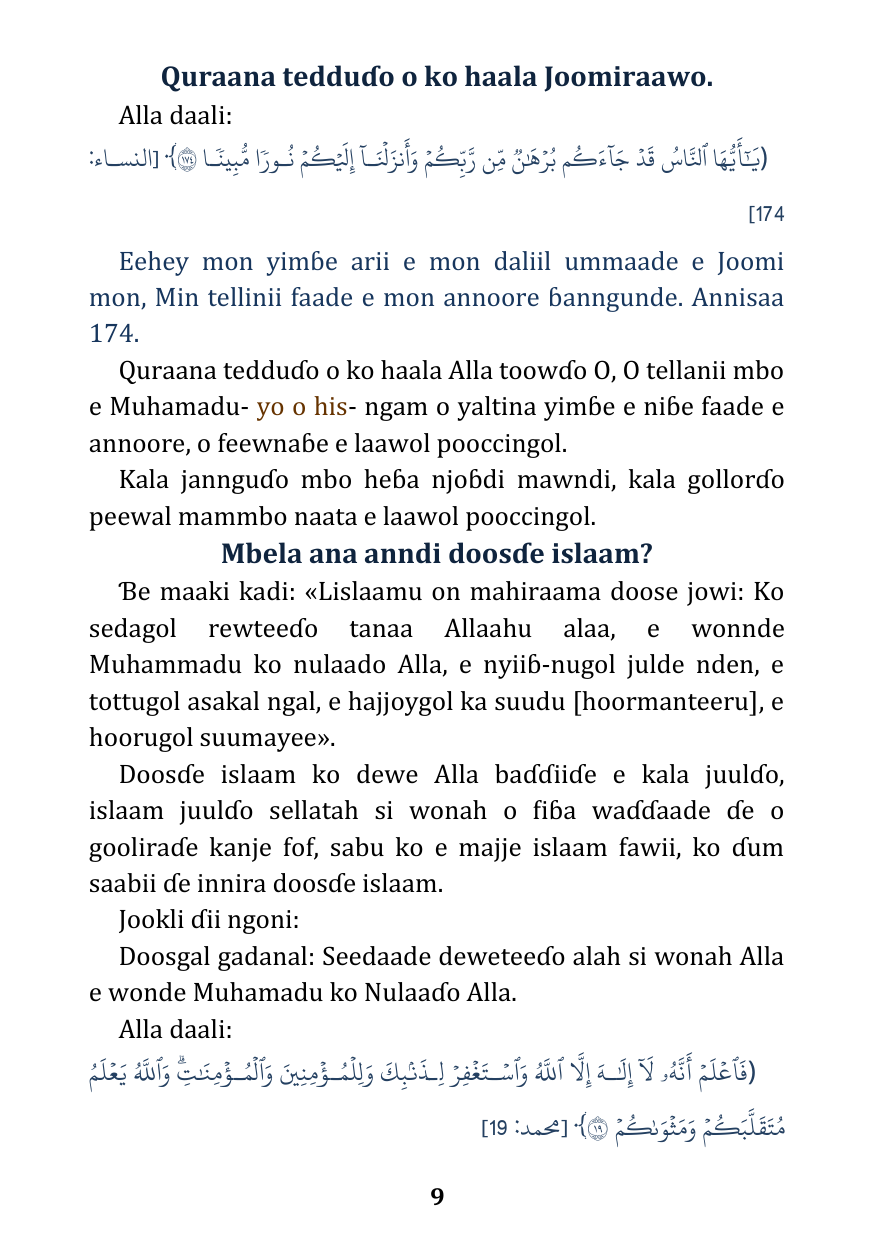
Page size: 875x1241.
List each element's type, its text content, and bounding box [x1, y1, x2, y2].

subtitle Quraana tedduɗo o ko haala Joomiraawo. [89, 59, 785, 93]
text Alla daali: [89, 1013, 785, 1044]
text Jookli ɗii ngoni: [89, 903, 785, 935]
text Doosɗe islaam ko dewe Alla baɗɗiiɗe e kala juulɗo, islaam juulɗo sellatah si wonah o fiɓa waɗɗaade ɗe o gooliraɗe kanje fof, sabu ko e majje islaam fawii, ko ɗum saabii ɗe innira doosɗe islaam. [89, 757, 785, 898]
text Eehey mon yimɓe arii e mon daliil ummaade e Joomi mon, Min tellinii faade e mon annoore ɓanngunde. Annisaa 174. [89, 244, 785, 349]
text Alla daali: [89, 98, 785, 130]
text Ɓe maaki kadi: «Lislaamu on mahiraama doose jowi: Ko sedagol rewteeɗo tanaa Allaahu alaa, e wonnde Muhammadu ko nulaado Alla, e nyiiɓ-nugol julde nden, e tottugol asakal ngal, e hajjoygol ka suudu [hoormanteeru], e hoorugol suumayee». [89, 575, 785, 753]
text Kala jannguɗo mbo heɓa njoɓdi mawndi, kala gollorɗo peewal mammbo naata e laawol pooccingol. [89, 463, 785, 531]
text ﴿فَٱعۡلَمۡ أَنَّهُۥ لَآ إِلَٰهَ إِلَّا ٱللَّهُ وَٱسۡتَغۡفِرۡ لِذَنۢبِكَ وَلِلۡمُؤۡمِنِينَ وَٱلۡمُؤۡمِنَٰتِۗ وَٱللَّهُ يَعۡلَمُ مُتَقَلَّبَكُمۡ وَمَثۡوَىٰكُمۡ ١٩﴾ [محمد: 19] [89, 1049, 785, 1151]
text Doosgal gadanal: Seedaade deweteeɗo alah si wonah Alla e wonde Muhamadu ko Nulaaɗo Alla. [89, 940, 785, 1008]
text ﴿يَٰٓأَيُّهَا ٱلنَّاسُ قَدۡ جَآءَكُم بُرۡهَٰنٞ مِّن رَّبِّكُمۡ وَأَنزَلۡنَآ إِلَيۡكُمۡ نُورٗا مُّبِينٗا ١٧٤﴾ [النساء: 174] [89, 135, 785, 237]
subtitle Mbela ana anndi doosɗe islaam? [89, 536, 785, 570]
text Quraana tedduɗo o ko haala Alla toowɗo O, O tellanii mbo e Muhamadu- yo o his- ngam o yaltina yimɓe e niɓe faade e annoore, o feewnaɓe e laawol pooccingol. [89, 353, 785, 458]
